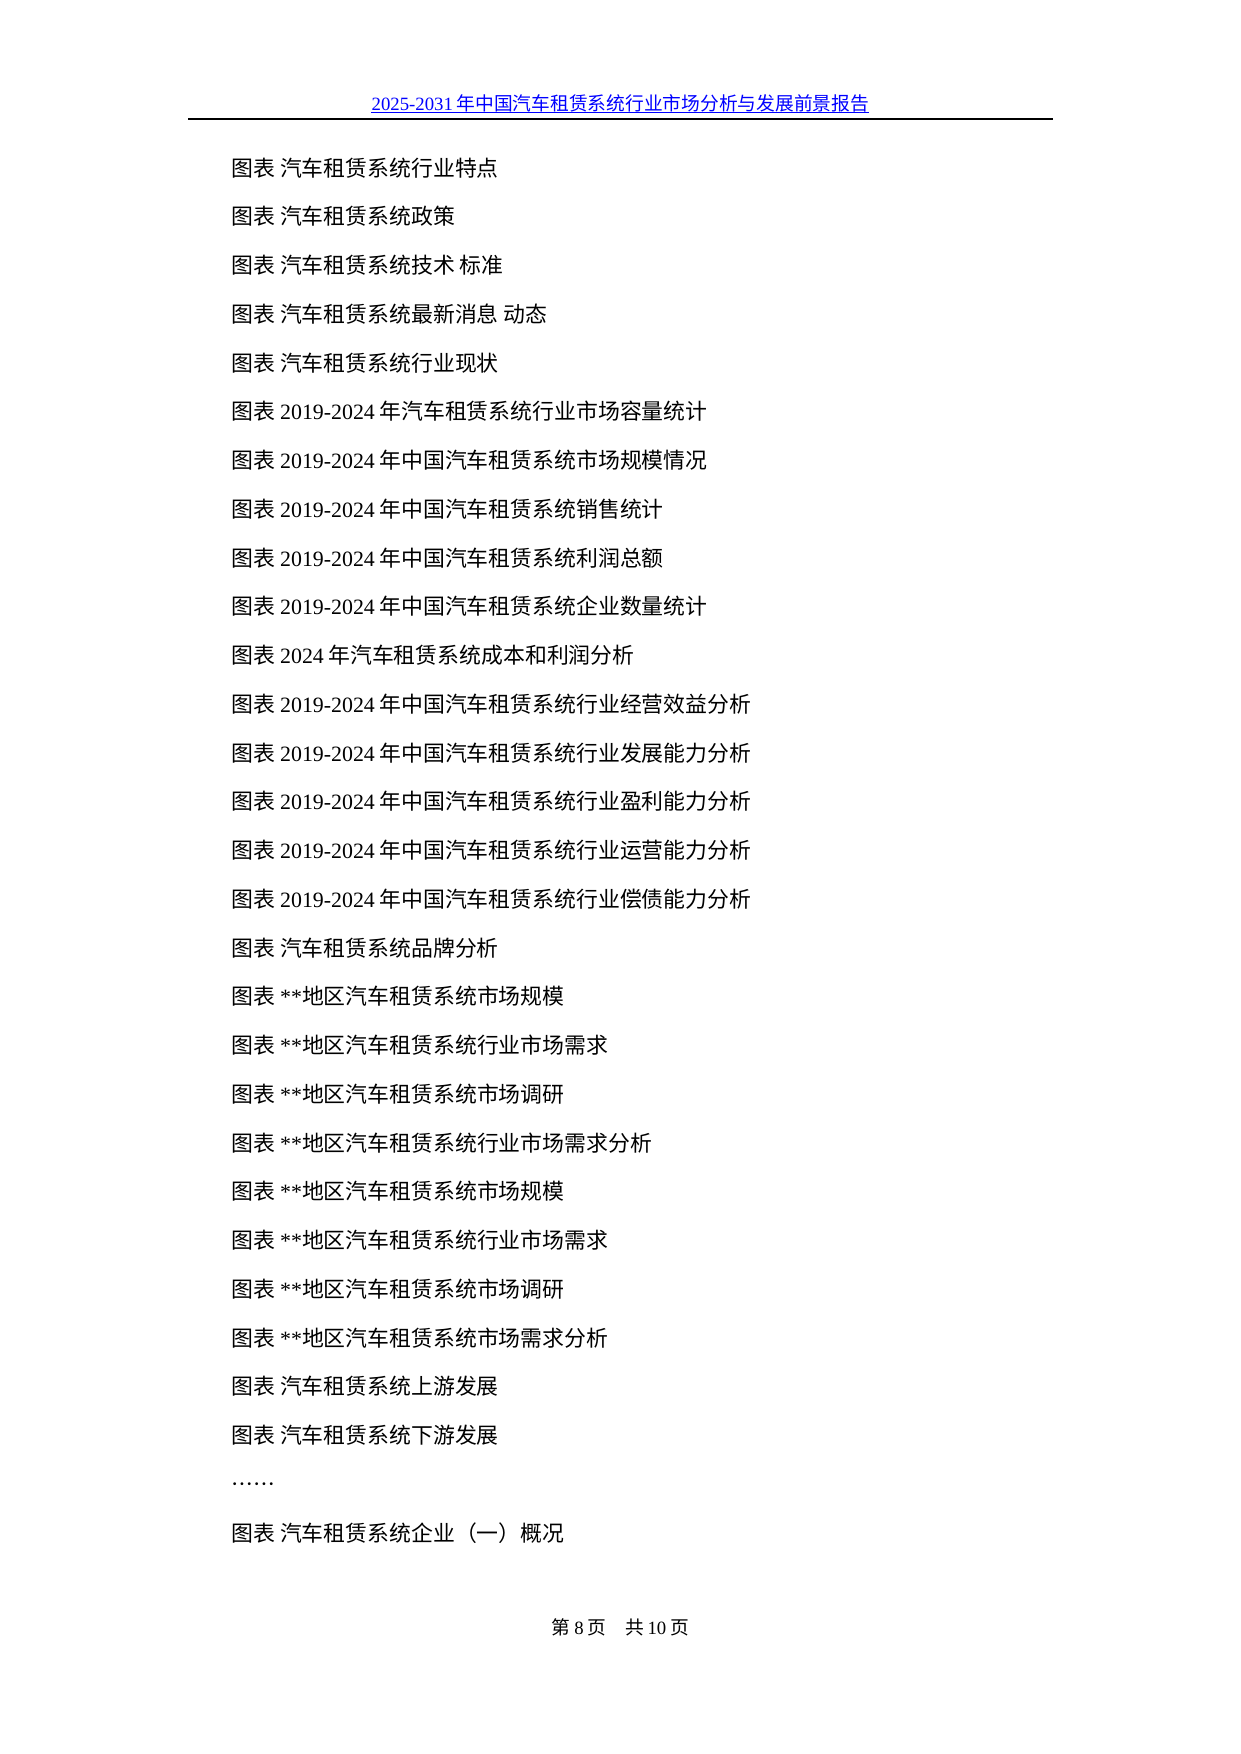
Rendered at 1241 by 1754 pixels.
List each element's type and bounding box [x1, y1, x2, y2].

text [187, 150, 1053, 1548]
